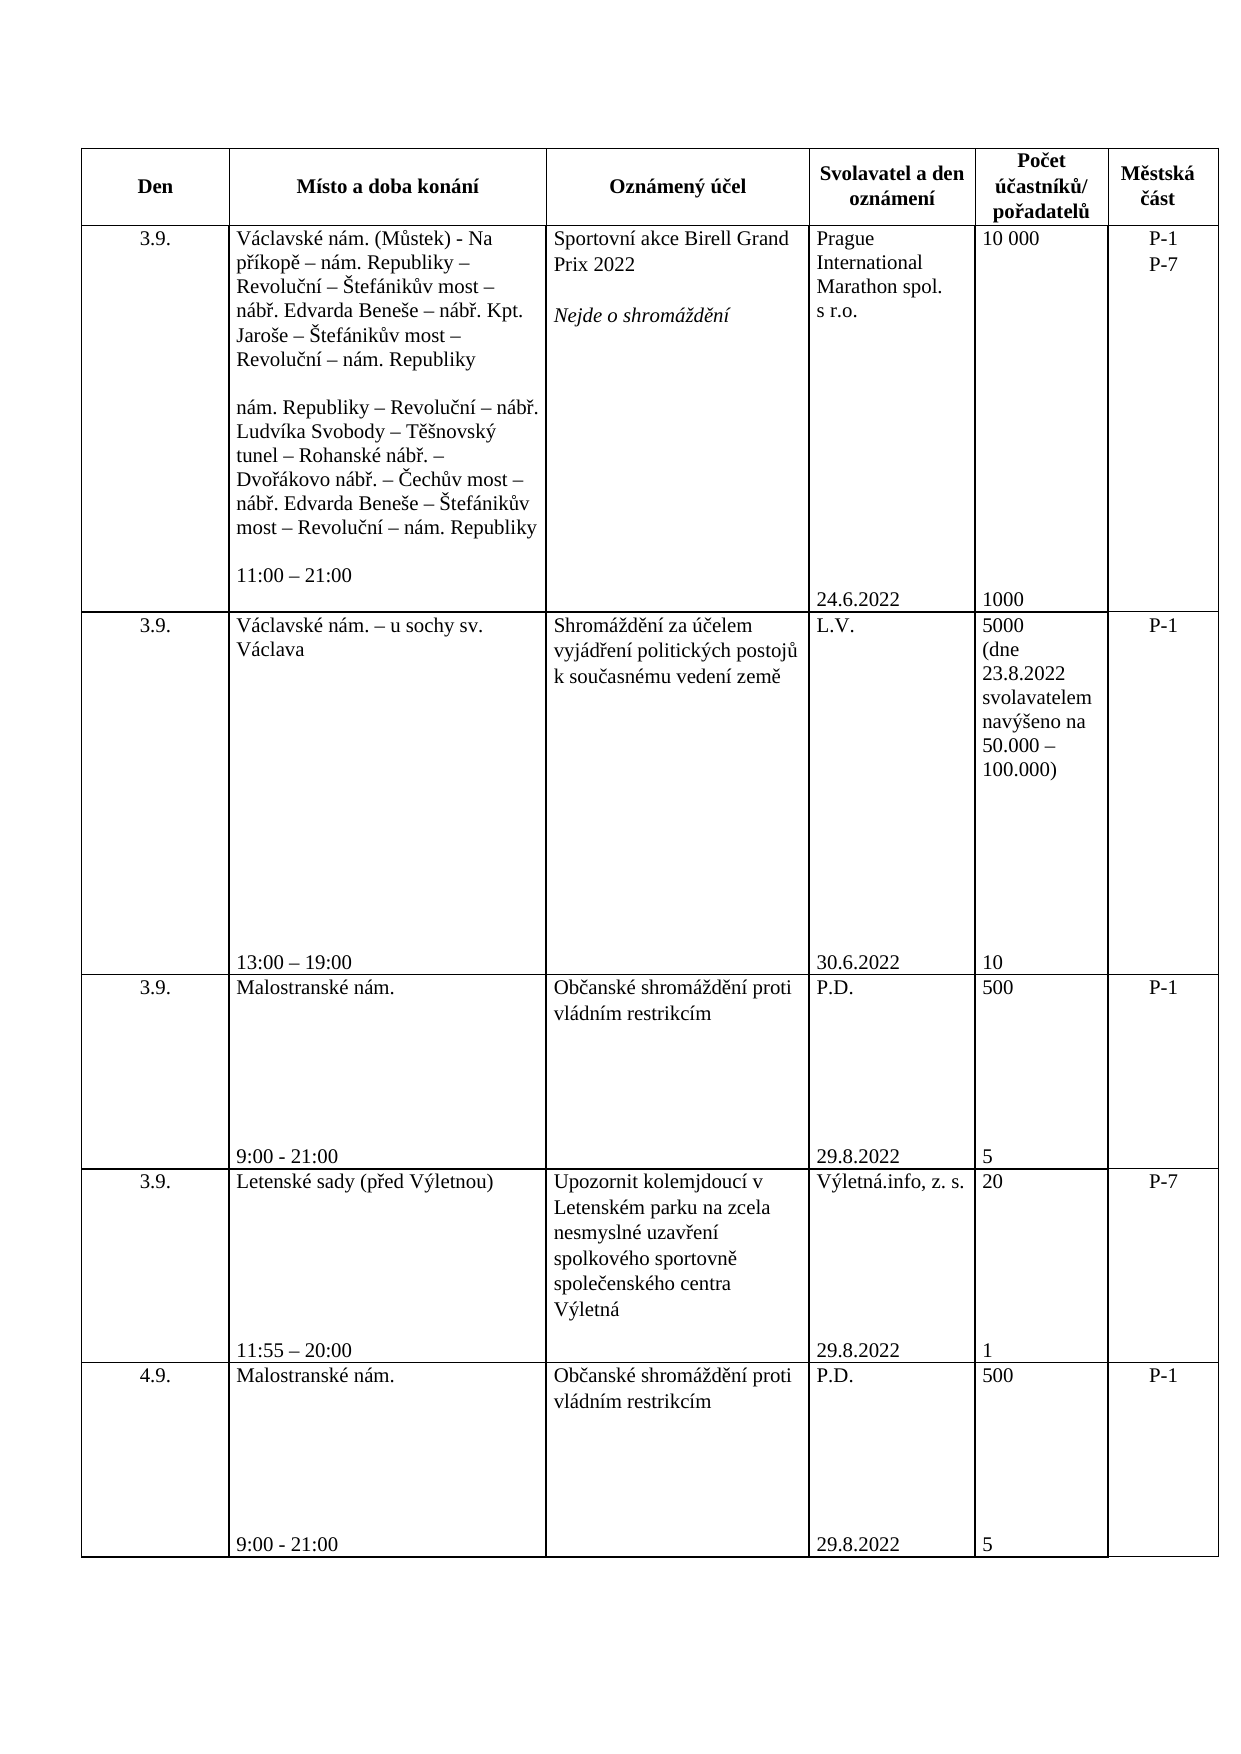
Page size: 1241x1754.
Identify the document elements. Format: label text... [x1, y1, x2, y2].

table_cell Upozornit kolemjdoucí v Letenském parku na zcela nesmyslné uzavření spolkového sportovně společenského centra Výletná [547, 1170, 808, 1362]
table_cell 3.9. [82, 975, 228, 1168]
table_cell P-7 [1109, 1169, 1218, 1362]
table_cell Výletná.info, z. s. 29.8.2022 [810, 1170, 974, 1362]
table_cell P-1 [1109, 612, 1218, 974]
table_cell Malostranské nám. 9:00 - 21:00 [230, 975, 545, 1168]
table_cell Malostranské nám. 9:00 - 21:00 [230, 1363, 545, 1556]
table_cell Občanské shromáždění proti vládním restrikcím [547, 975, 808, 1168]
table_cell P.D. 29.8.2022 [810, 1363, 974, 1556]
table_header Den [82, 149, 229, 225]
table_cell Václavské nám. (Můstek) - Na příkopě – nám. Republiky – Revoluční – Štefánikův most – nábř. Edvarda Beneše – nábř. Kpt. Jaroše – Štefánikův most – Revoluční – nám. Republiky nám. Republiky – Revoluční – nábř. Ludvíka Svobody – Těšnovský tunel – Rohanské nábř. – Dvořákovo nábř. – Čechův most – nábř. Edvarda Beneše – Štefánikův most – Revoluční – nám. Republiky 11:00 – 21:00 [230, 226, 545, 611]
table_cell 500 5 [976, 975, 1107, 1168]
table_header Počet účastníků/ pořadatelů [976, 149, 1108, 225]
table_cell P-1 P-7 [1109, 226, 1218, 611]
table_cell 5000 (dne 23.8.2022 svolavatelem navýšeno na 50.000 – 100.000) 10 [976, 613, 1107, 974]
table_cell 10 000 1000 [976, 226, 1107, 611]
table_cell P.D. 29.8.2022 [810, 975, 974, 1168]
table_cell L.V. 30.6.2022 [810, 613, 974, 974]
table_header Svolavatel a den oznámení [810, 149, 975, 225]
table_cell P-1 [1109, 1363, 1218, 1556]
table_cell 3.9. [82, 613, 228, 974]
table_header Městská část [1109, 149, 1218, 225]
table_cell Sportovní akce Birell Grand Prix 2022 Nejde o shromáždění [547, 226, 808, 611]
table_cell Václavské nám. – u sochy sv. Václava 13:00 – 19:00 [230, 613, 545, 974]
table_cell Letenské sady (před Výletnou) 11:55 – 20:00 [230, 1170, 545, 1362]
table_cell Shromáždění za účelem vyjádření politických postojů k současnému vedení země [547, 613, 808, 974]
table_cell 4.9. [82, 1363, 228, 1556]
table_cell Prague International Marathon spol. s r.o. 24.6.2022 [810, 226, 974, 611]
table_cell 20 1 [976, 1170, 1107, 1362]
table_header Oznámený účel [547, 149, 809, 225]
table_cell 3.9. [82, 1170, 228, 1362]
table_cell 3.9. [82, 226, 228, 611]
table_cell P-1 [1109, 975, 1218, 1168]
table_cell 500 5 [976, 1363, 1107, 1556]
table_cell Občanské shromáždění proti vládním restrikcím [547, 1363, 808, 1556]
table_header Místo a doba konání [230, 149, 546, 225]
